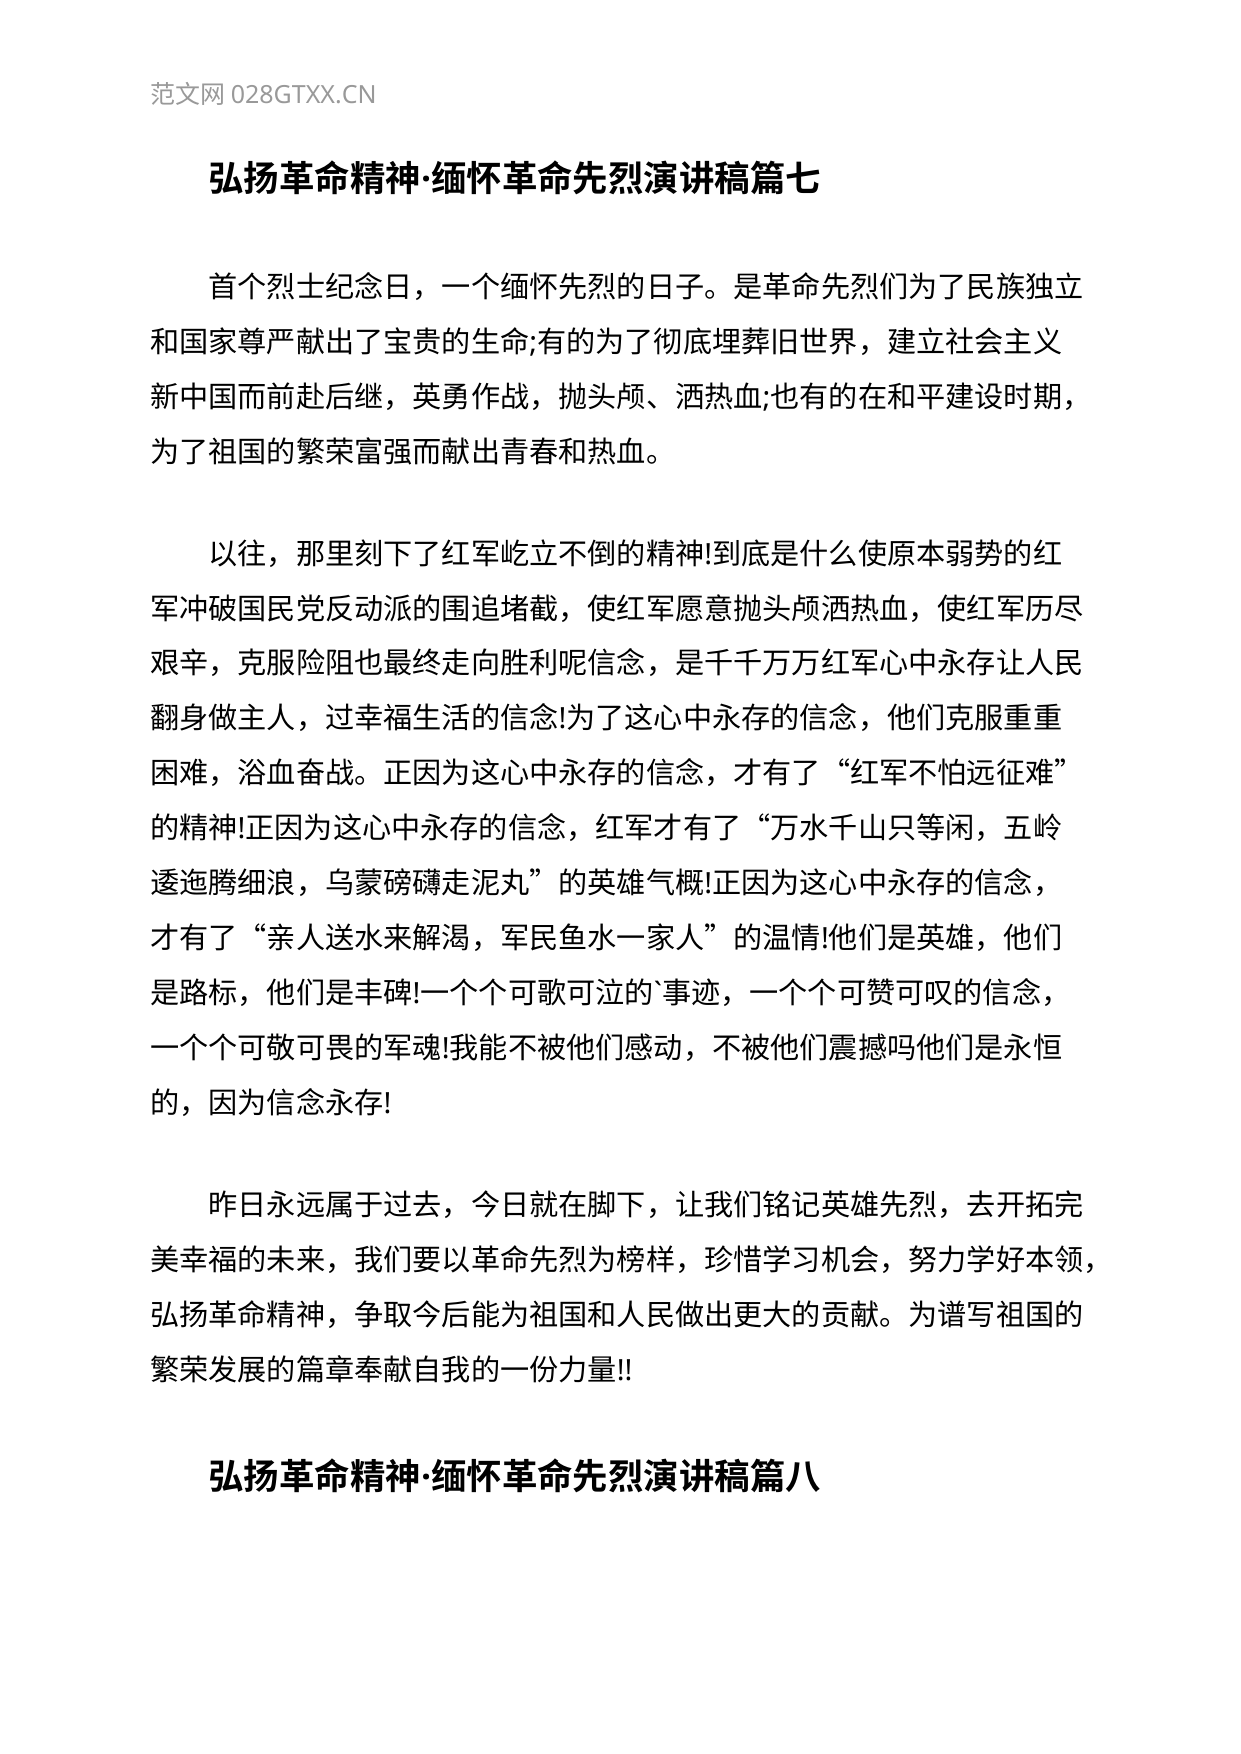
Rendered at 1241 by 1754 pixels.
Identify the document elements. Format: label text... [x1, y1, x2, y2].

text 昨日永远属于过去，今日就在脚下，让我们铭记英雄先烈，去开拓完美幸福的未来，我们要以革命先烈为榜样，珍惜学习机会，努力学好本领，弘扬革命精神，争取今后能为祖国和人民做出更大的贡献。为谱写祖国的繁荣发展的篇章奉献自我的一份力量!! [150, 1182, 1090, 1389]
text 首个烈士纪念日，一个缅怀先烈的日子。是革命先烈们为了民族独立和国家尊严献出了宝贵的生命;有的为了彻底埋葬旧世界，建立社会主义新中国而前赴后继，英勇作战，抛头颅、洒热血;也有的在和平建设时期，为了祖国的繁荣富强而献出青春和热血。 [150, 263, 1090, 471]
text 以往，那里刻下了红军屹立不倒的精神!到底是什么使原本弱势的红军冲破国民党反动派的围追堵截，使红军愿意抛头颅洒热血，使红军历尽艰辛，克服险阻也最终走向胜利呢信念，是千千万万红军心中永存让人民翻身做主人，过幸福生活的信念!为了这心中永存的信念，他们克服重重困难，浴血奋战。正因为这心中永存的信念，才有了“红军不怕远征难”的精神!正因为这心中永存的信念，红军才有了“万水千山只等闲，五岭逶迤腾细浪，乌蒙磅礴走泥丸”的英雄气概!正因为这心中永存的信念，才有了“亲人送水来解渴，军民鱼水一家人”的温情!他们是英雄，他们是路标，他们是丰碑!一个个可歌可泣的`事迹，一个个可赞可叹的信念，一个个可敬可畏的军魂!我能不被他们感动，不被他们震撼吗他们是永恒的，因为信念永存! [150, 530, 1090, 1122]
text 弘扬革命精神·缅怀革命先烈演讲稿篇七 [150, 150, 1090, 201]
text 弘扬革命精神·缅怀革命先烈演讲稿篇八 [150, 1448, 1090, 1500]
